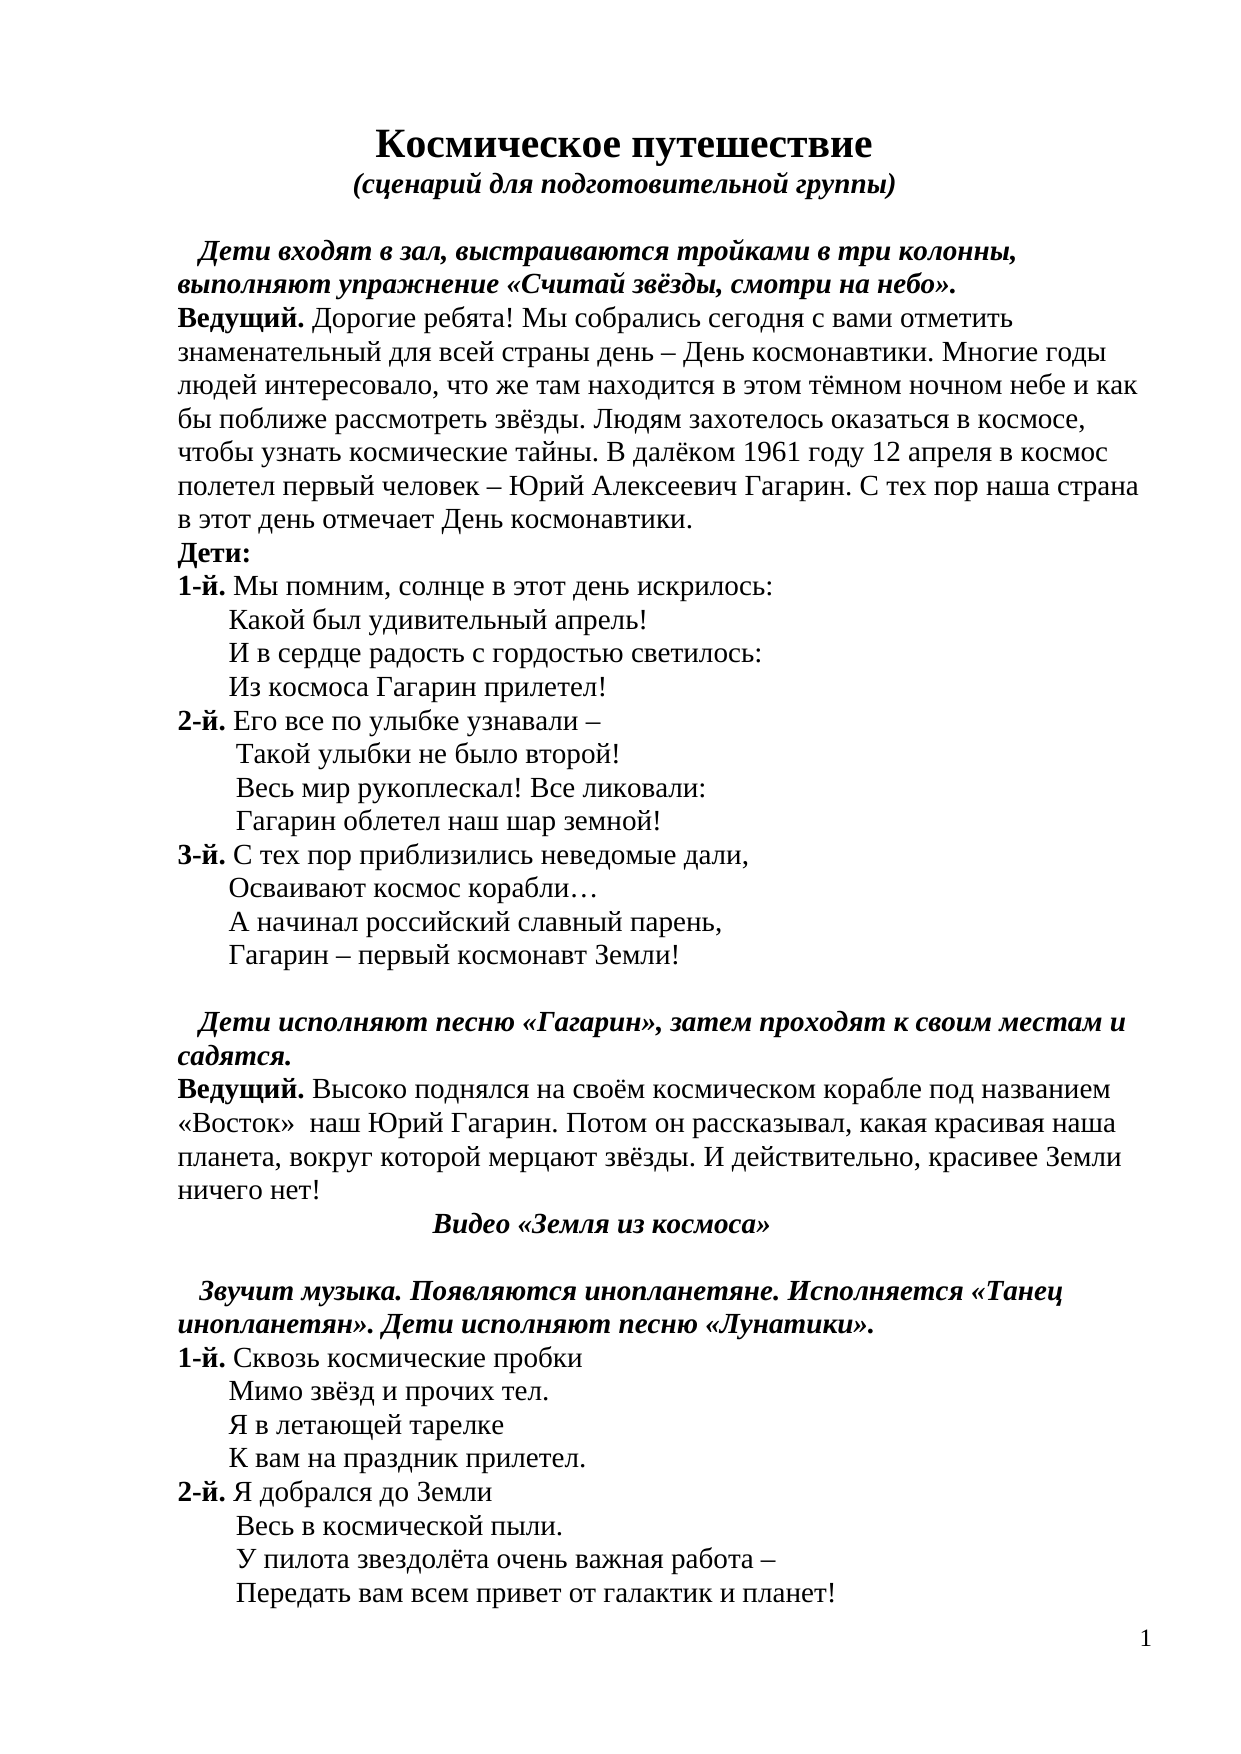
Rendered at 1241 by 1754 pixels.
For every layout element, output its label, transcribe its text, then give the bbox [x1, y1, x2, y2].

text 3-й. С тех пор приблизились неведомые дали, [177, 837, 1152, 870]
text Мимо звёзд и прочих тел. [177, 1373, 1152, 1407]
text 2-й. Я добрался до Земли [177, 1474, 1152, 1508]
text Космическое путешествие [177, 118, 1152, 166]
text Я в летающей тарелке [177, 1407, 1152, 1441]
text Ведущий. Высоко поднялся на своём космическом корабле под названием «Восток» наш Юрий Гагарин. Потом он рассказывал, какая красивая наша планета, вокруг которой мерцают звёзды. И действительно, красивее Земли ничего нет! [177, 1072, 1152, 1206]
text К вам на праздник прилетел. [177, 1441, 1152, 1474]
text (сценарий для подготовительной группы) [177, 166, 1152, 199]
text Какой был удивительный апрель! [177, 602, 1152, 636]
text А начинал российский славный парень, [177, 904, 1152, 937]
text Дети: [177, 535, 1152, 568]
text Видео «Земля из космоса» [177, 1206, 1152, 1239]
text Гагарин – первый космонавт Земли! [177, 937, 1152, 971]
text Дети исполняют песню «Гагарин», затем проходят к своим местам и садятся. [177, 1004, 1152, 1072]
text Гагарин облетел наш шар земной! [177, 803, 1152, 837]
text У пилота звездолёта очень важная работа – [177, 1541, 1152, 1575]
text Передать вам всем привет от галактик и планет! [177, 1575, 1152, 1608]
text Такой улыбки не было второй! [177, 736, 1152, 770]
text Осваивают космос корабли… [177, 870, 1152, 904]
text Звучит музыка. Появляются инопланетяне. Исполняется «Танец инопланетян». Дети исполняют песню «Лунатики». [177, 1273, 1152, 1340]
text Весь мир рукоплескал! Все ликовали: [177, 770, 1152, 803]
text Из космоса Гагарин прилетел! [177, 669, 1152, 703]
text Дети входят в зал, выстраиваются тройками в три колонны, выполняют упражнение «Считай звёзды, смотри на небо». [177, 233, 1152, 300]
text И в сердце радость с гордостью светилось: [177, 636, 1152, 669]
text 1-й. Сквозь космические пробки [177, 1340, 1152, 1373]
text 1-й. Мы помним, солнце в этот день искрилось: [177, 568, 1152, 602]
text 2-й. Его все по улыбке узнавали – [177, 703, 1152, 736]
text Весь в космической пыли. [177, 1508, 1152, 1541]
text Ведущий. Дорогие ребята! Мы собрались сегодня с вами отметить знаменательный для всей страны день – День космонавтики. Многие годы людей интересовало, что же там находится в этом тёмном ночном небе и как бы поближе рассмотреть звёзды. Людям захотелось оказаться в космосе, чтобы узнать космические тайны. В далёком 1961 году 12 апреля в космос полетел первый человек – Юрий Алексеевич Гагарин. С тех пор наша страна в этот день отмечает День космонавтики. [177, 300, 1152, 535]
